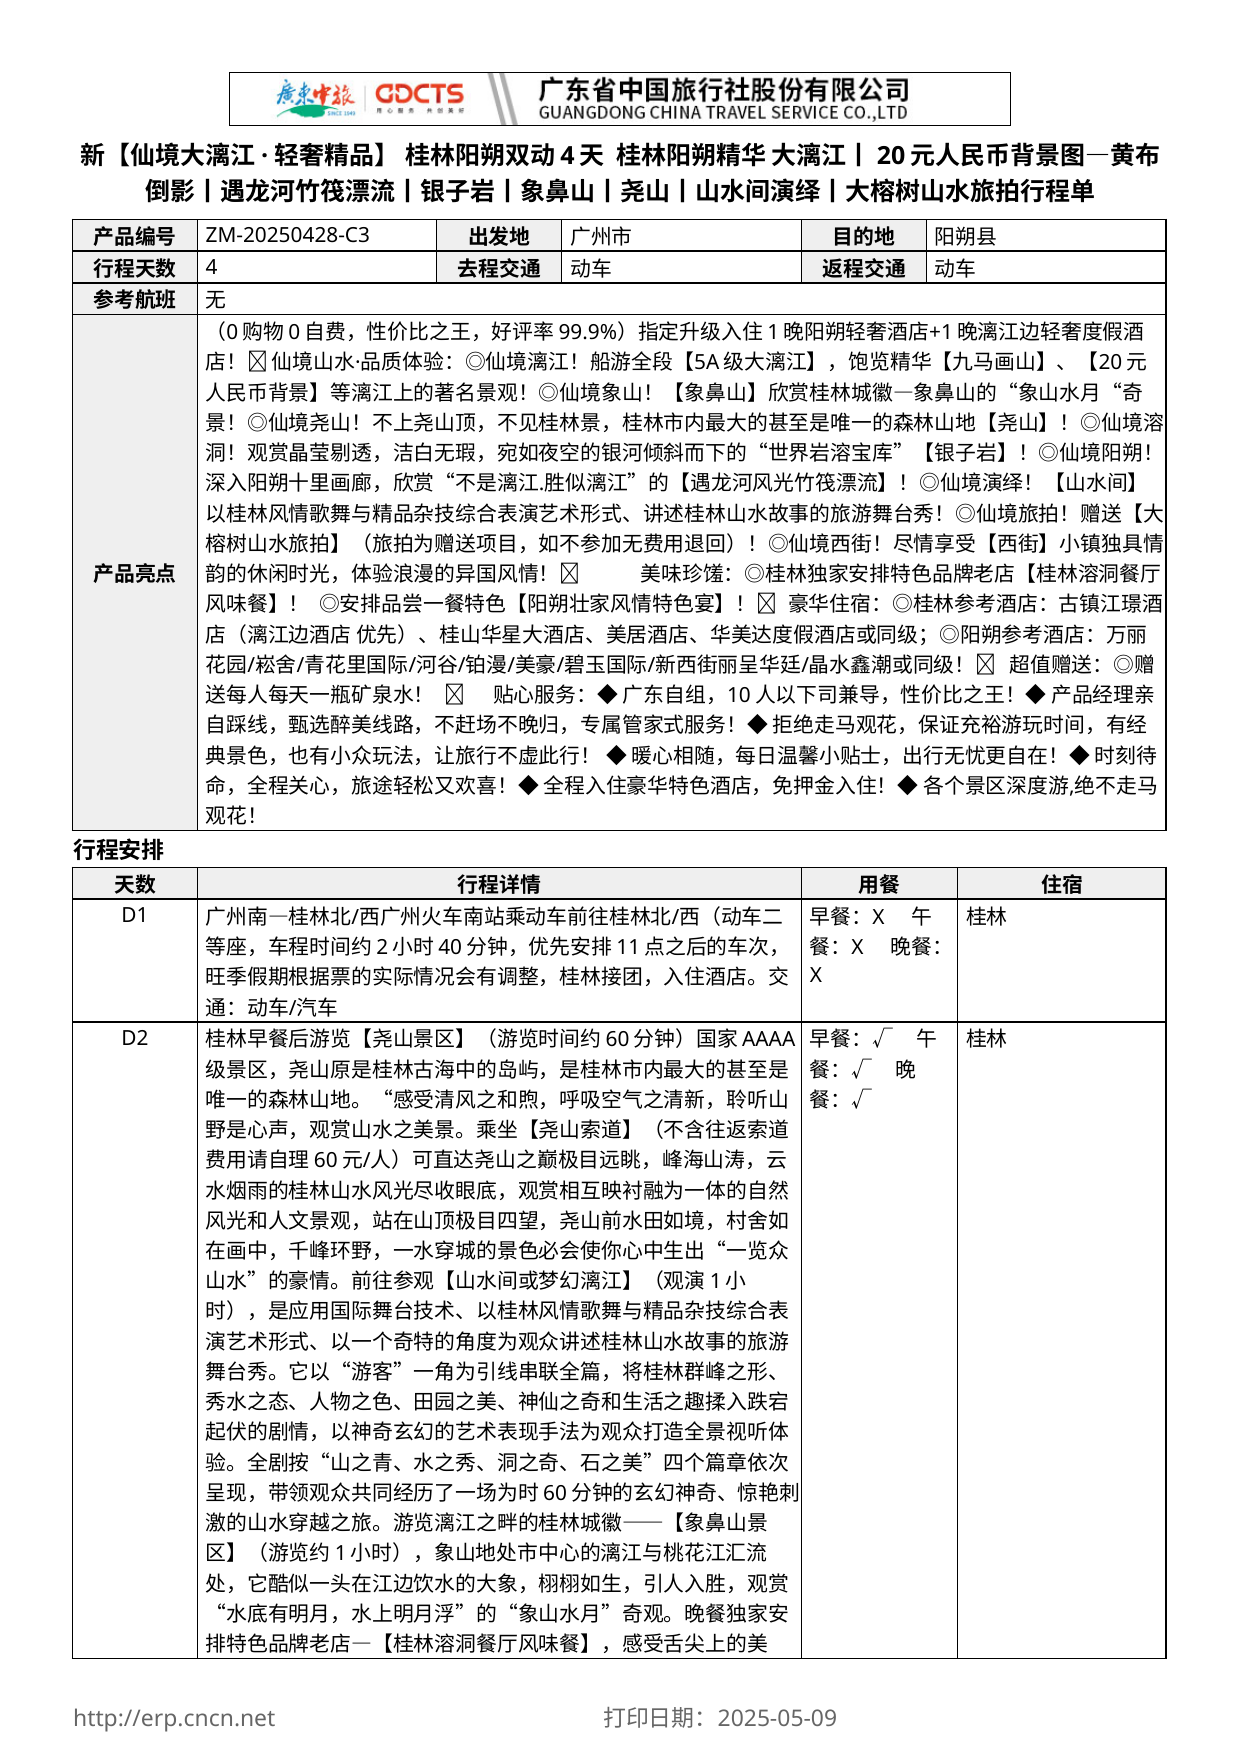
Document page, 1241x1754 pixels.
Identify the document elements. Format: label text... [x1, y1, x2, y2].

table_cell 桂林 [958, 1023, 1165, 1657]
table_cell D2 [73, 1023, 197, 1657]
text 行程安排 [73, 832, 1167, 866]
picture [230, 73, 1010, 125]
table_header ZM-20250428-C3 [198, 220, 436, 250]
table_cell 返程交通 [802, 252, 926, 282]
table_cell 行程天数 [73, 252, 197, 282]
table_cell 桂林 [198, 1023, 801, 1657]
table_cell 去程交通 [437, 252, 561, 282]
table_cell 早餐：√ 午餐：√ 晚餐：√ [802, 1023, 957, 1657]
table_cell 广州南—桂林北/西 [198, 900, 801, 1021]
table_cell 动车 [562, 252, 801, 282]
table_cell 早餐：X 午餐：X 晚餐：X [802, 900, 957, 1021]
table_cell 桂林 [958, 900, 1165, 1021]
table_header 产品编号 [73, 220, 197, 250]
table_header 广州市 [562, 220, 801, 250]
table_header 行程详情 [198, 868, 801, 898]
table_header 目的地 [802, 220, 926, 250]
table_cell 无 [198, 284, 1165, 314]
table_header 阳朔县 [927, 220, 1165, 250]
table_cell 产品亮点 [73, 315, 197, 830]
table_header 住宿 [958, 868, 1165, 898]
table_cell （0购物0自费，性价比之王，好评率99.9%） [198, 315, 1165, 830]
table_cell D1 [73, 900, 197, 1021]
table_header 用餐 [802, 868, 957, 898]
table_header 天数 [73, 868, 197, 898]
table_cell 参考航班 [73, 284, 197, 314]
table_cell 动车 [927, 252, 1165, 282]
text 新【仙境大漓江 · 轻奢精品】 桂林阳朔双动4天 桂林阳朔精华 大漓江丨20元人民币背景图—黄布倒影丨遇龙河竹筏漂流丨银子岩丨象鼻山丨尧山丨山水间演绎丨大榕树山水旅拍行程单 [73, 136, 1167, 208]
table_cell 4 [198, 252, 436, 282]
table_header 出发地 [437, 220, 561, 250]
